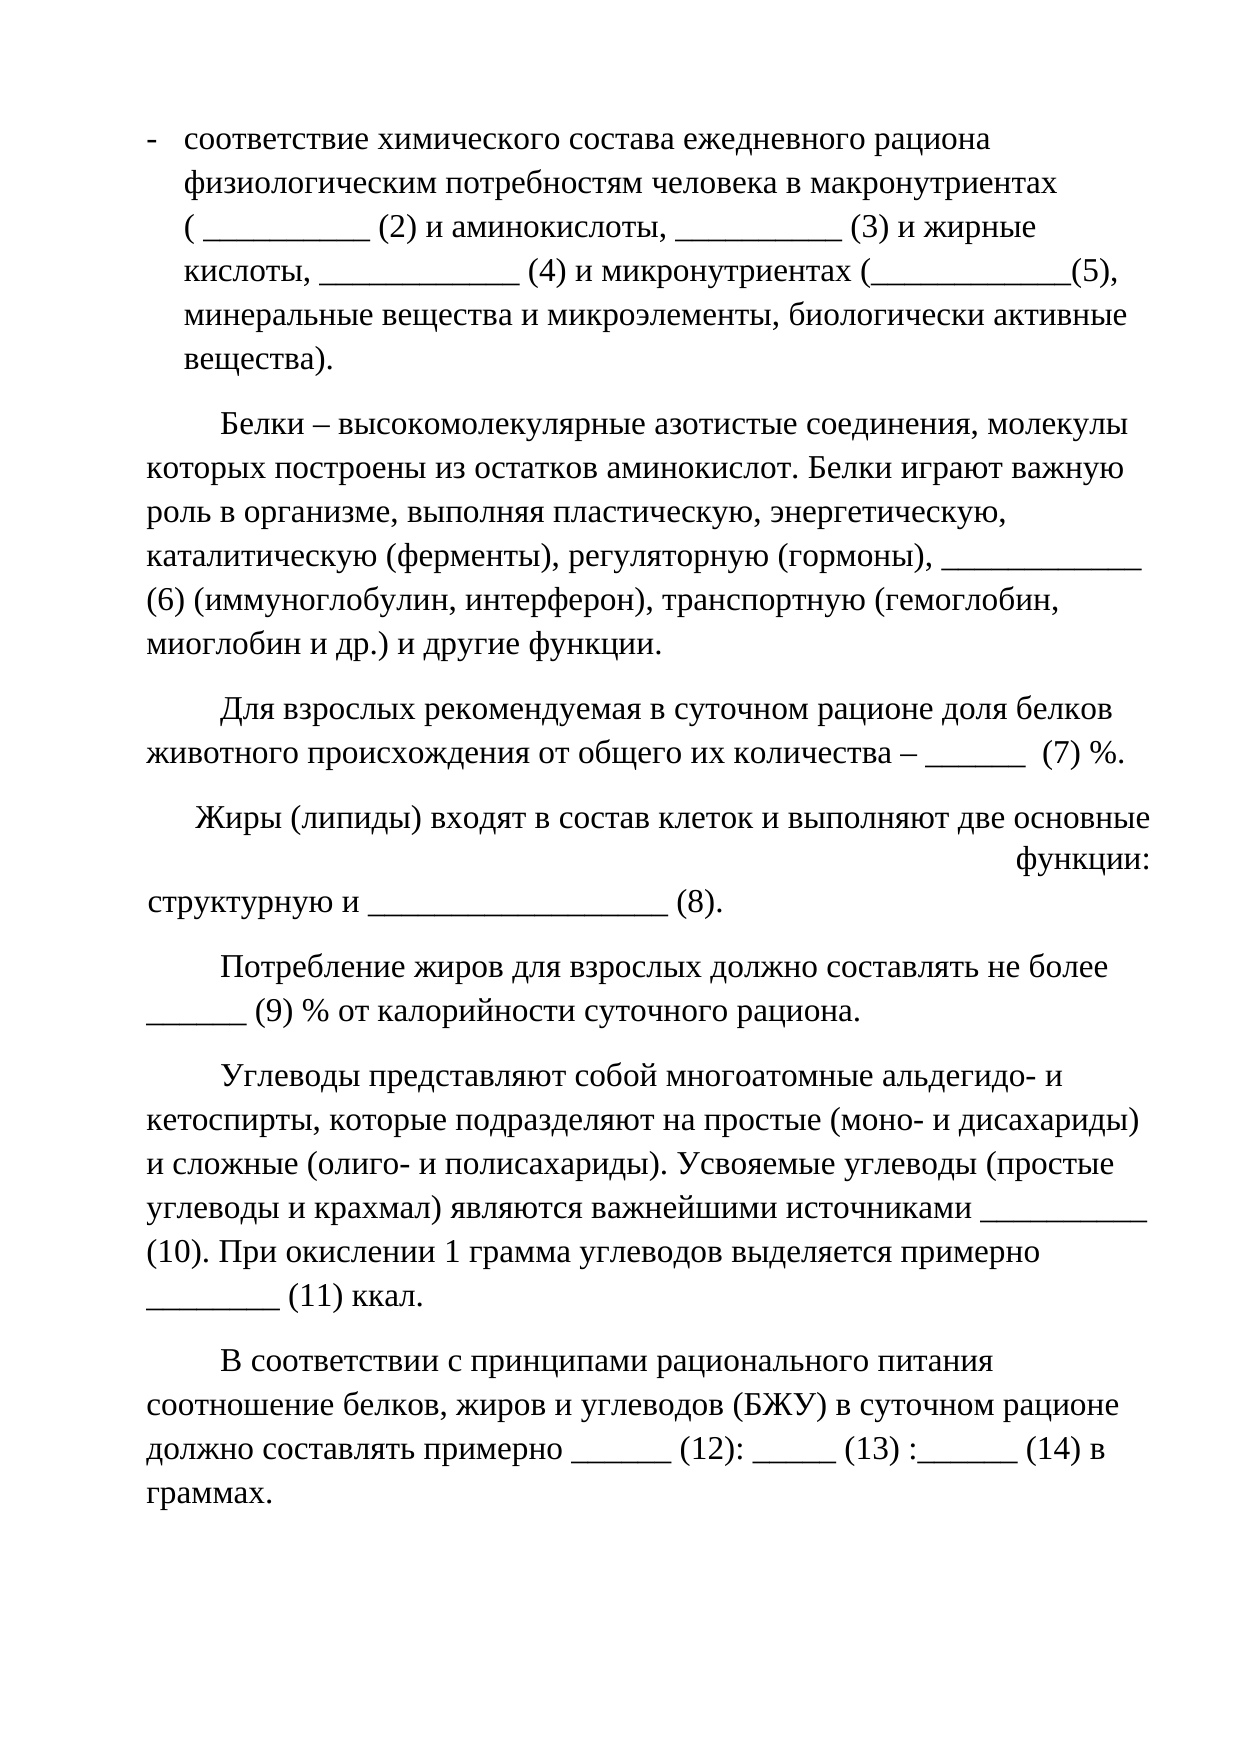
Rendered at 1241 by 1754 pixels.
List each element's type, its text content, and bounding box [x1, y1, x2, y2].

text Углеводы представляют собой многоатомные альдегидо- и кетоспирты, которые подразделяют на простые (моно- и дисахариды) и сложные (олиго- и полисахариды). Усвояемые углеводы (простые углеводы и крахмал) являются важнейшими источниками __________ (10). При окислении 1 грамма углеводов выделяется примерно ________ (11) ккал. [146, 1055, 1152, 1313]
text Белки – высокомолекулярные азотистые соединения, молекулы которых построены из остатков аминокислот. Белки играют важную роль в организме, выполняя пластическую, энергетическую, каталитическую (ферменты), регуляторную (гормоны), ____________ (6) (иммуноглобулин, интерферон), транспортную (гемоглобин, миоглобин и др.) и другие функции. [146, 403, 1152, 662]
list соответствие химического состава ежедневного рациона физиологическим потребностям человека в макронутриентах ( __________ (2) и аминокислоты, __________ (3) и жирные кислоты, ____________ (4) и микронутриентах (____________(5), минеральные вещества и микроэлементы, биологически активные вещества). [146, 118, 1152, 377]
text Для взрослых рекомендуемая в суточном рационе доля белков животного происхождения от общего их количества – ______ (7) %. [146, 688, 1152, 771]
text В соответствии с принципами рационального питания соотношение белков, жиров и углеводов (БЖУ) в суточном рационе должно составлять примерно ______ (12): _____ (13) :______ (14) в граммах. [146, 1340, 1152, 1511]
text Жиры (липиды) входят в состав клеток и выполняют две основные функции: [148, 797, 1151, 876]
text структурную и __________________ (8). [147, 881, 1152, 919]
text Потребление жиров для взрослых должно составлять не более ______ (9) % от калорийности суточного рациона. [146, 946, 1152, 1028]
